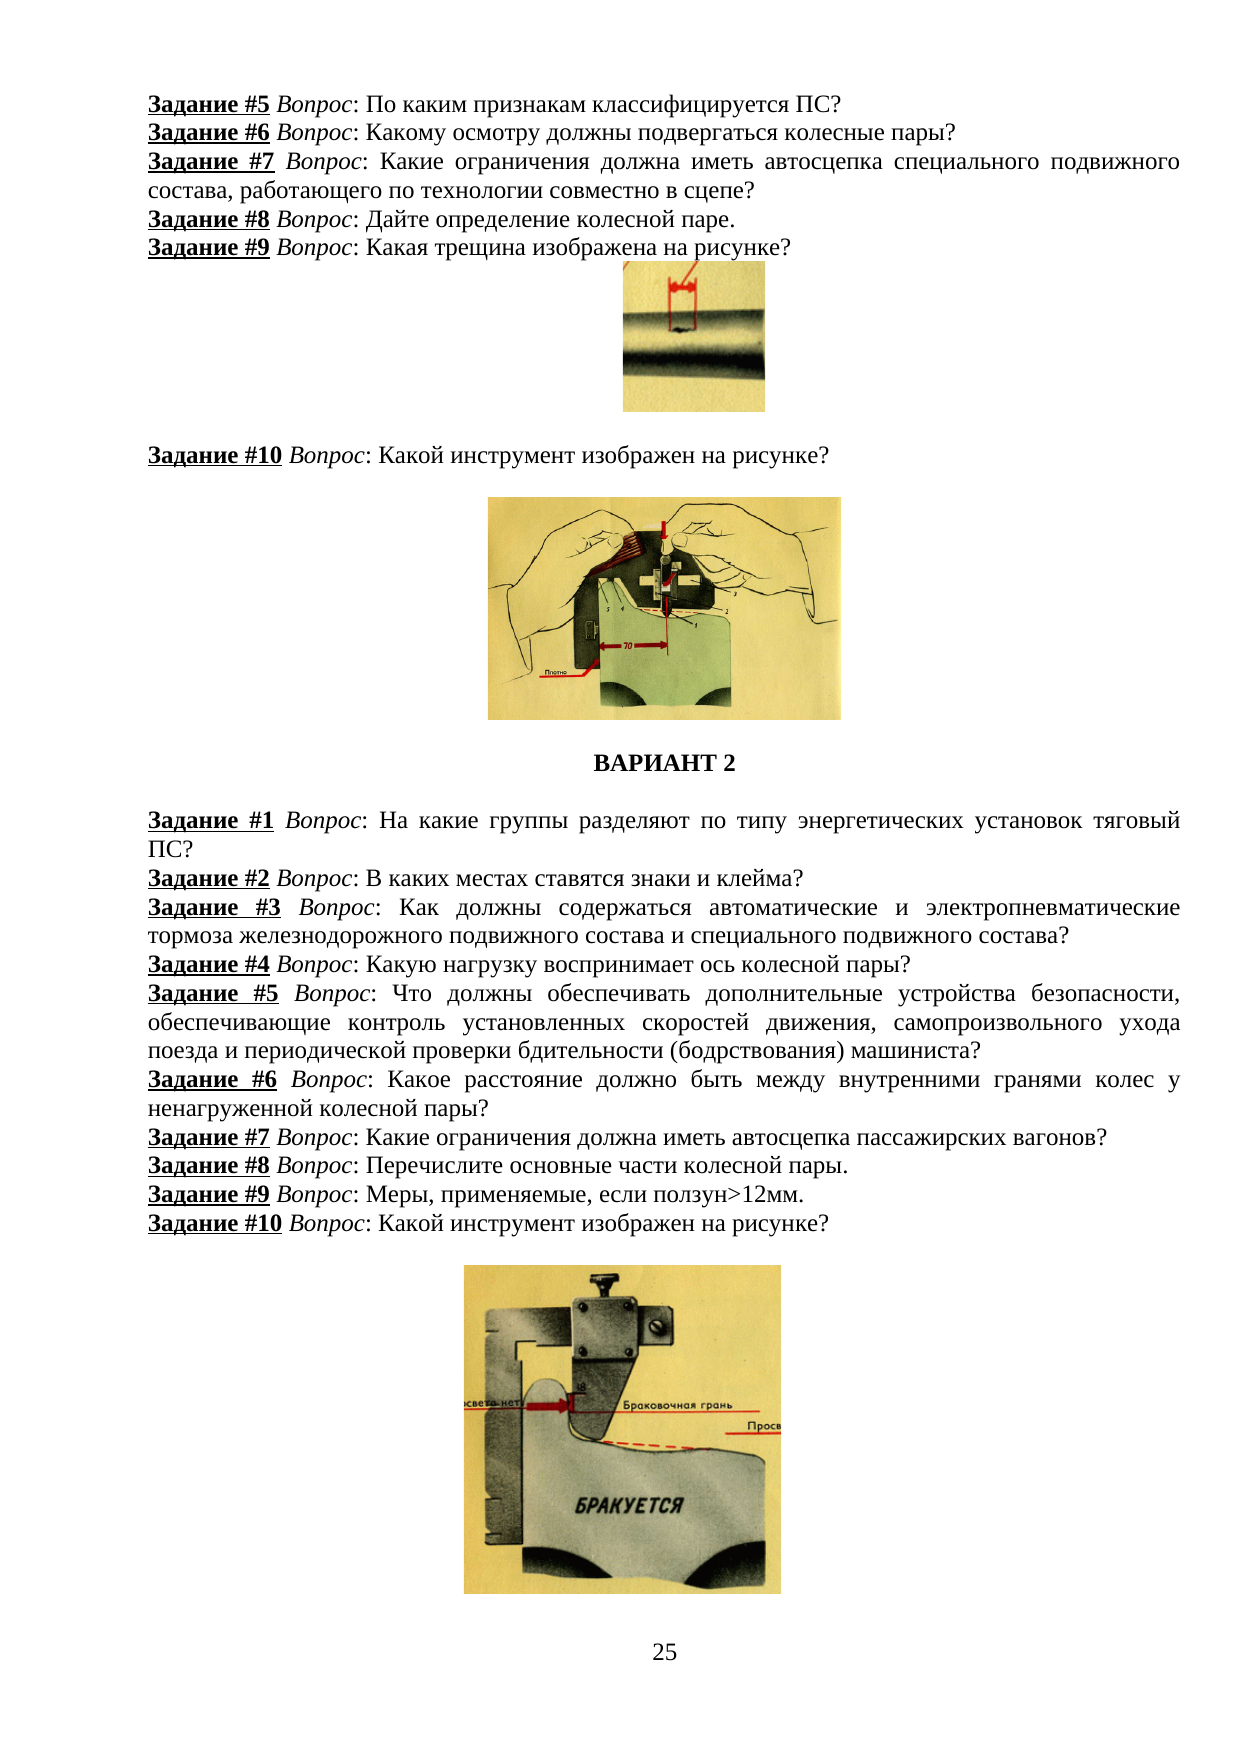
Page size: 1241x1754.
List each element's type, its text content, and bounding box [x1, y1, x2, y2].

text ВАРИАНТ 2 [148, 748, 1181, 777]
text Задание #5 Вопрос: Что должны обеспечивать дополнительные устройства безопасности, обеспечивающие контроль установленных скоростей движения, самопроизвольного ухода поезда и периодической проверки бдительности (бодрствования) машиниста? [148, 978, 1181, 1064]
text Задание #10 Вопрос: Какой инструмент изображен на рисунке? [148, 1208, 1181, 1237]
text Задание #5 Вопрос: По каким признакам классифицируется ПС? [148, 89, 1181, 117]
text Задание #8 Вопрос: Перечислите основные части колесной пары. [148, 1151, 1181, 1179]
text Задание #6 Вопрос: Какое расстояние должно быть между внутренними гранями колес у ненагруженной колесной пары? [148, 1064, 1181, 1122]
text Задание #7 Вопрос: Какие ограничения должна иметь автосцепка специального подвижного состава, работающего по технологии совместно в сцепе? [148, 146, 1181, 204]
text Задание #2 Вопрос: В каких местах ставятся знаки и клейма? [148, 863, 1181, 892]
text Задание #4 Вопрос: Какую нагрузку воспринимает ось колесной пары? [148, 949, 1181, 978]
text Задание #7 Вопрос: Какие ограничения должна иметь автосцепка пассажирских вагонов? [148, 1122, 1181, 1151]
picture [487, 497, 842, 720]
picture [622, 261, 765, 412]
text Задание #9 Вопрос: Меры, применяемые, если ползун>12мм. [148, 1179, 1181, 1208]
text Задание #6 Вопрос: Какому осмотру должны подвергаться колесные пары? [148, 117, 1181, 146]
text Задание #8 Вопрос: Дайте определение колесной паре. [148, 204, 1181, 232]
text Задание #10 Вопрос: Какой инструмент изображен на рисунке? [148, 440, 1181, 469]
text Задание #3 Вопрос: Как должны содержаться автоматические и электропневматические тормоза железнодорожного подвижного состава и специального подвижного состава? [148, 892, 1181, 949]
text Задание #1 Вопрос: На какие группы разделяют по типу энергетических установок тяговый ПС? [148, 806, 1181, 863]
picture [463, 1265, 782, 1594]
text Задание #9 Вопрос: Какая трещина изображена на рисунке? [148, 232, 1181, 261]
